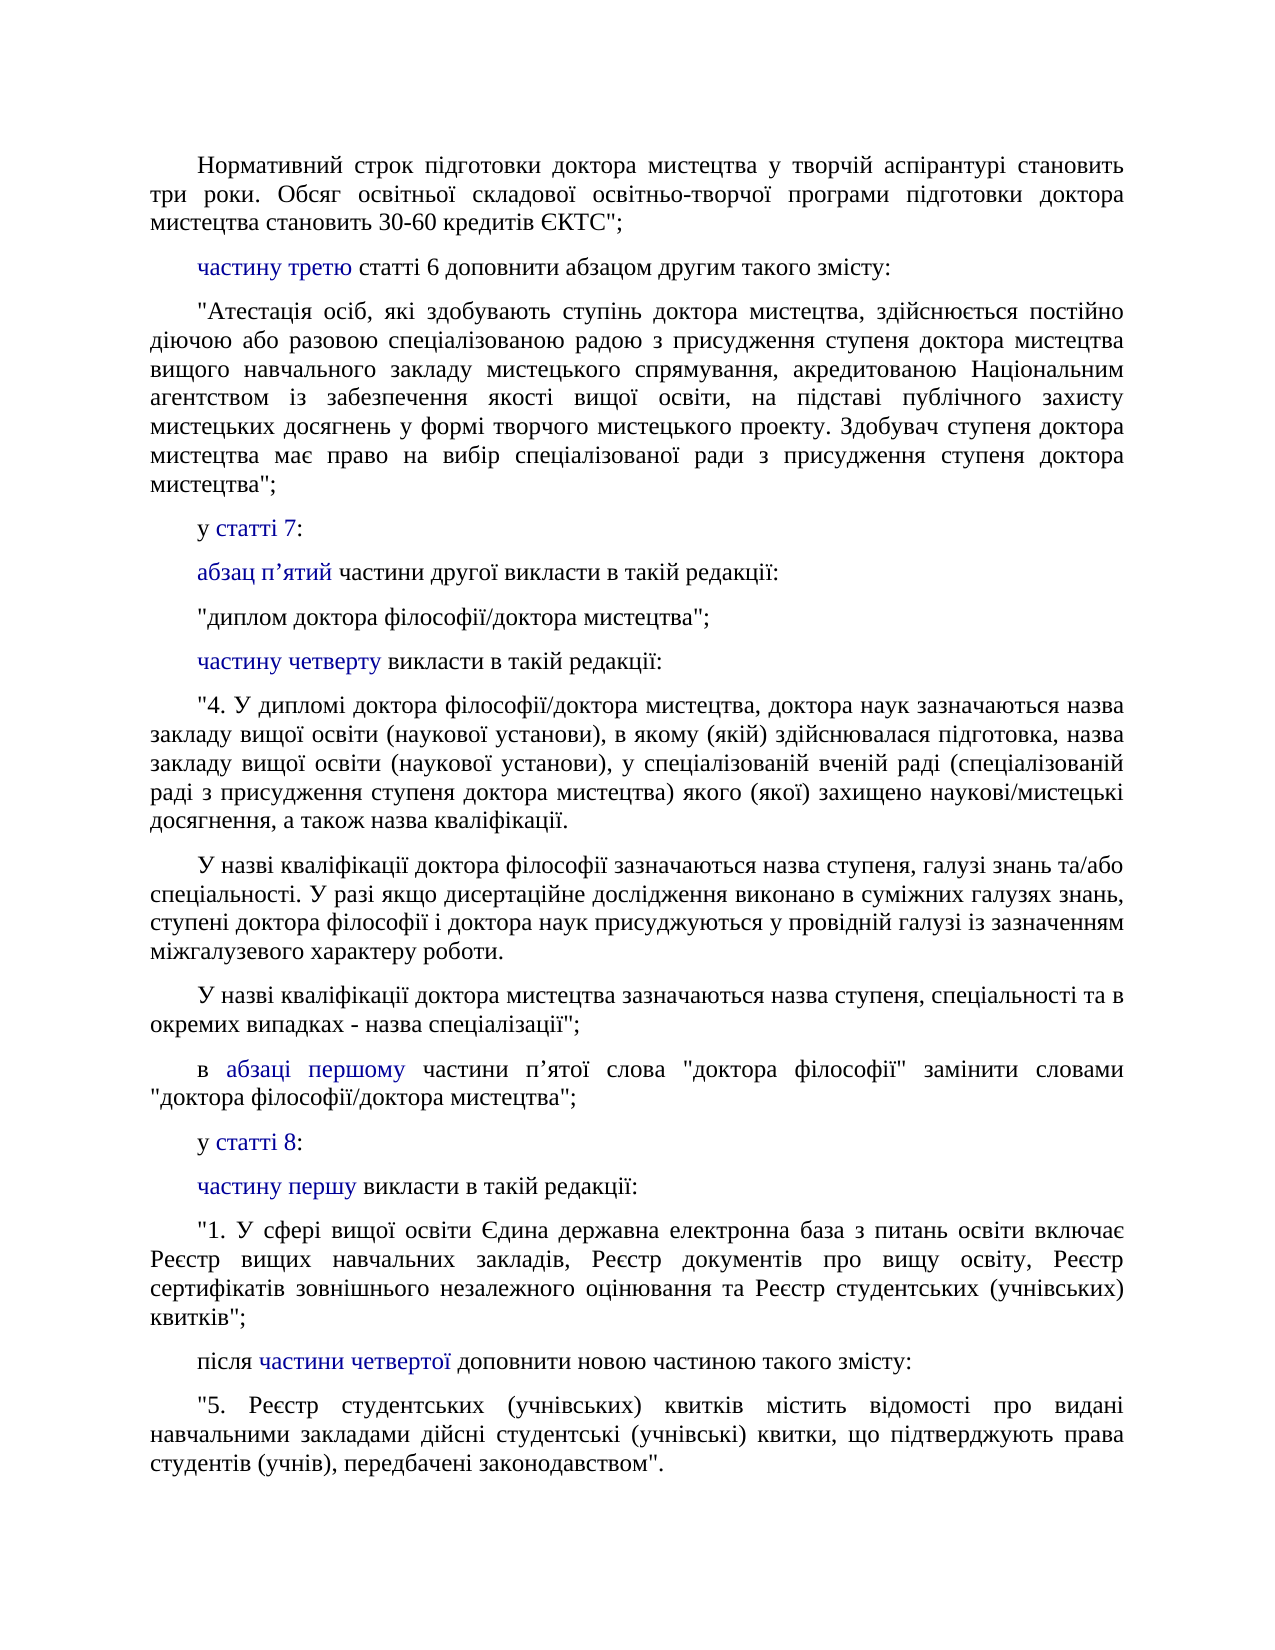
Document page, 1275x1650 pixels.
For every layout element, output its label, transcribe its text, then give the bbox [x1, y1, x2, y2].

text частину першу викласти в такій редакції: [150, 1171, 1125, 1200]
text абзац п’ятий частини другої викласти в такій редакції: [150, 557, 1125, 586]
text "5. Реєстр студентських (учнівських) квитків містить відомості про видані навчальними закладами дійсні студентські (учнівські) квитки, що підтверджують права студентів (учнів), передбачені законодавством". [150, 1391, 1125, 1477]
text після частини четвертої доповнити новою частиною такого змісту: [150, 1346, 1125, 1375]
text "1. У сфері вищої освіти Єдина державна електронна база з питань освіти включає Реєстр вищих навчальних закладів, Реєстр документів про вищу освіту, Реєстр сертифікатів зовнішнього незалежного оцінювання та Реєстр студентських (учнівських) квитків"; [150, 1216, 1125, 1331]
text У назві кваліфікації доктора філософії зазначаються назва ступеня, галузі знань та/або спеціальності. У разі якщо дисертаційне дослідження виконано в суміжних галузях знань, ступені доктора філософії і доктора наук присуджуються у провідній галузі із зазначенням міжгалузевого характеру роботи. [150, 850, 1125, 965]
text "диплом доктора філософії/доктора мистецтва"; [150, 602, 1125, 631]
text у статті 8: [150, 1127, 1125, 1156]
text "4. У дипломі доктора філософії/доктора мистецтва, доктора наук зазначаються назва закладу вищої освіти (наукової установи), в якому (якій) здійснювалася підготовка, назва закладу вищої освіти (наукової установи), у спеціалізованій вченій раді (спеціалізованій раді з присудження ступеня доктора мистецтва) якого (якої) захищено наукові/мистецькі досягнення, а також назва кваліфікації. [150, 691, 1125, 834]
text частину четверту викласти в такій редакції: [150, 646, 1125, 675]
text У назві кваліфікації доктора мистецтва зазначаються назва ступеня, спеціальності та в окремих випадках - назва спеціалізації"; [150, 981, 1125, 1038]
text частину третю статті 6 доповнити абзацом другим такого змісту: [150, 252, 1125, 281]
text в абзаці першому частини п’ятої слова "доктора філософії" замінити словами "доктора філософії/доктора мистецтва"; [150, 1054, 1125, 1111]
text у статті 7: [150, 513, 1125, 542]
text "Атестація осіб, які здобувають ступінь доктора мистецтва, здійснюється постійно діючою або разовою спеціалізованою радою з присудження ступеня доктора мистецтва вищого навчального закладу мистецького спрямування, акредитованою Національним агентством із забезпечення якості вищої освіти, на підставі публічного захисту мистецьких досягнень у формі творчого мистецького проекту. Здобувач ступеня доктора мистецтва має право на вибір спеціалізованої ради з присудження ступеня доктора мистецтва"; [150, 296, 1125, 497]
text Нормативний строк підготовки доктора мистецтва у творчій аспірантурі становить три роки. Обсяг освітньої складової освітньо-творчої програми підготовки доктора мистецтва становить 30-60 кредитів ЄКТС"; [150, 150, 1125, 236]
